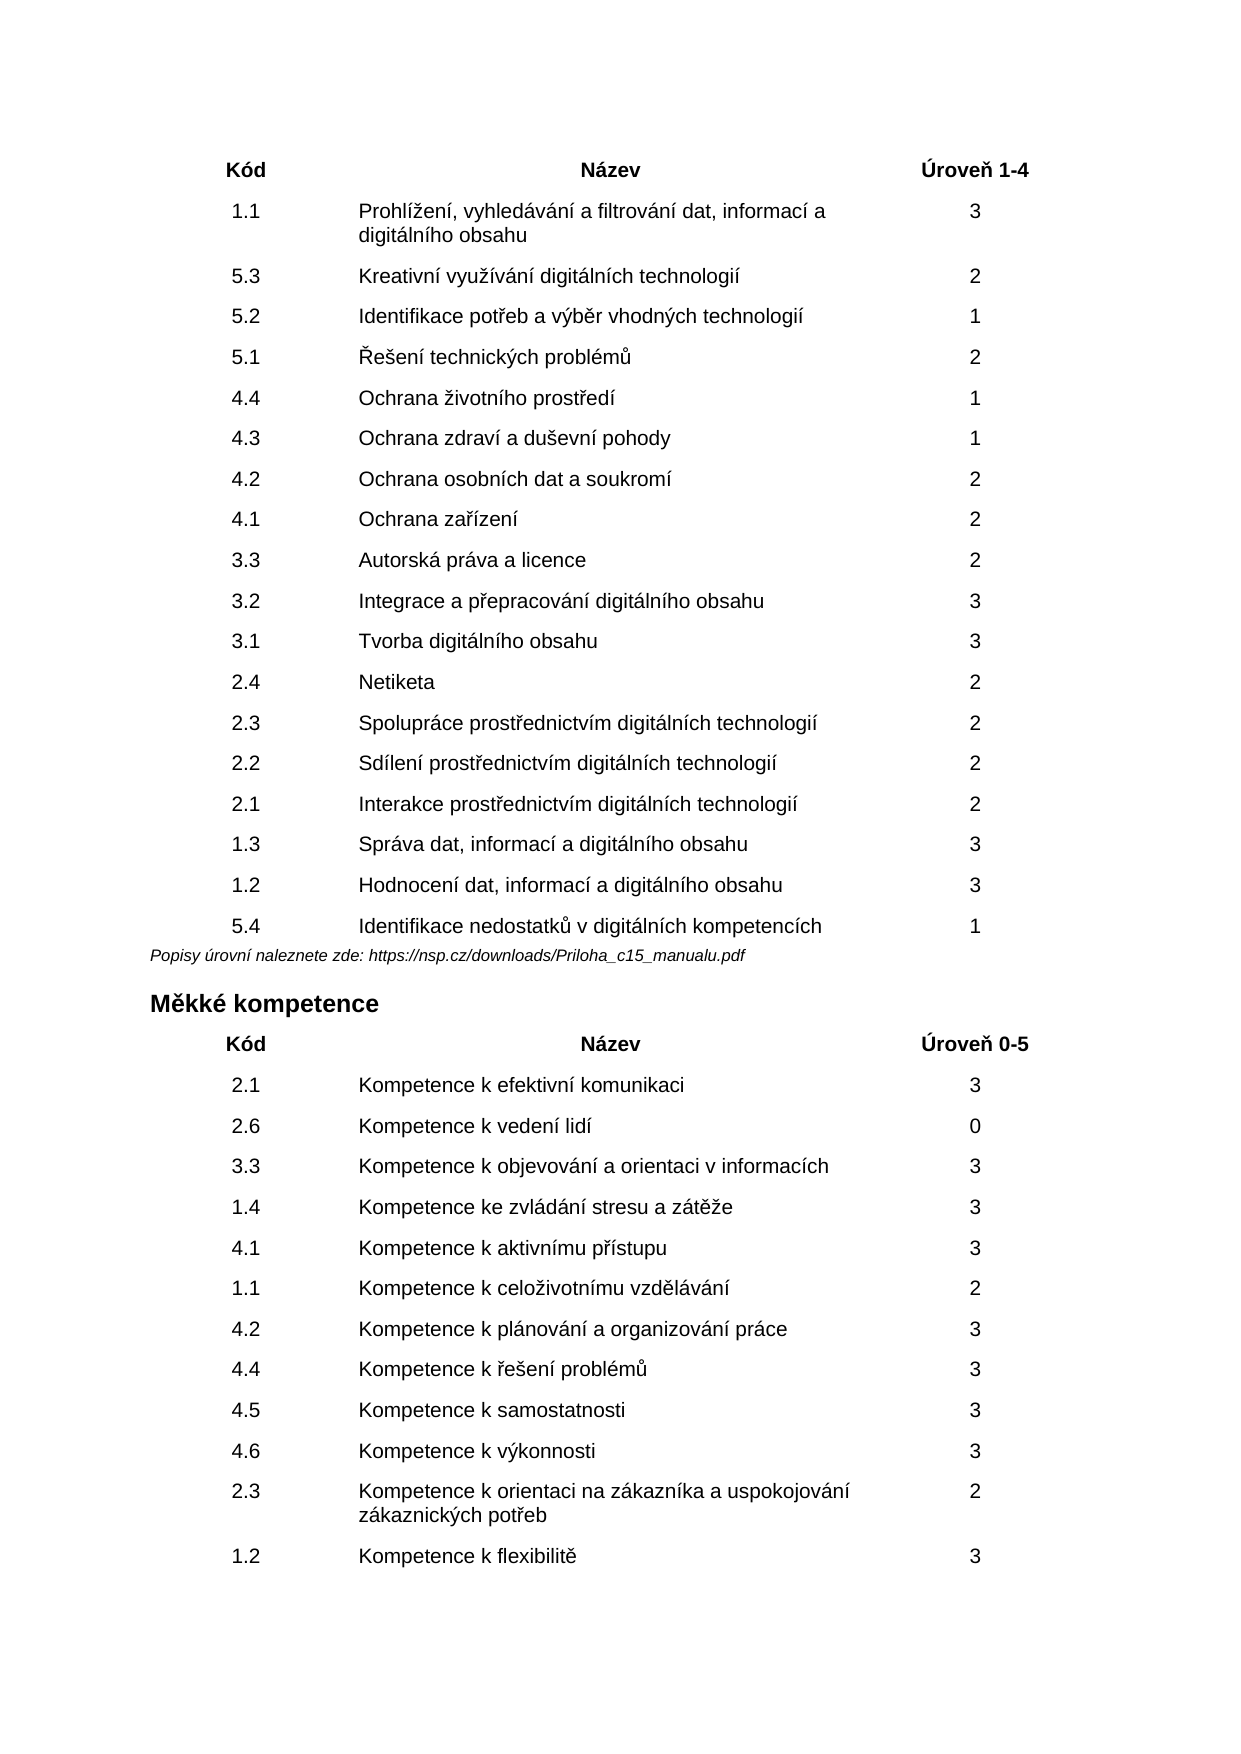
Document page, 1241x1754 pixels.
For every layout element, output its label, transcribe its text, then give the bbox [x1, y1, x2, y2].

table_cell 1.1 [142, 1268, 350, 1308]
table_cell 4.2 [142, 458, 350, 499]
table_cell 1.1 [142, 191, 350, 255]
table_cell 3.1 [142, 621, 350, 661]
table_header Úroveň 0-5 [871, 1024, 1079, 1064]
table_cell 3 [871, 1390, 1079, 1430]
table_cell Autorská práva a licence [350, 540, 871, 580]
table_cell 4.5 [142, 1390, 350, 1430]
table_cell 2.1 [142, 783, 350, 824]
table_cell 5.2 [142, 296, 350, 336]
table_cell Spolupráce prostřednictvím digitálních technologií [350, 702, 871, 743]
table_cell 4.6 [142, 1430, 350, 1471]
table_cell 2 [871, 661, 1079, 702]
table_cell Interakce prostřednictvím digitálních technologií [350, 783, 871, 824]
table_cell 3 [871, 865, 1079, 905]
table_header Název [350, 150, 871, 191]
table_cell 4.4 [142, 377, 350, 418]
table_cell 3.2 [142, 580, 350, 621]
table_cell 2 [871, 255, 1079, 296]
table_cell 2 [871, 336, 1079, 377]
table_cell Kompetence k řešení problémů [350, 1349, 871, 1389]
table_cell 3 [871, 1308, 1079, 1349]
table_cell 1.2 [142, 865, 350, 905]
table_cell Tvorba digitálního obsahu [350, 621, 871, 661]
table_cell 2 [871, 702, 1079, 743]
table_cell Kompetence k vedení lidí [350, 1105, 871, 1146]
table_cell Prohlížení, vyhledávání a filtrování dat, informací a digitálního obsahu [350, 191, 871, 255]
table_cell 1.3 [142, 824, 350, 864]
text Popisy úrovní naleznete zde: https://nsp.cz/downloads/Priloha_c15_manualu.pdf [150, 946, 1090, 965]
table_cell Kompetence k celoživotnímu vzdělávání [350, 1268, 871, 1308]
table_cell 2.1 [142, 1065, 350, 1105]
table_cell 5.3 [142, 255, 350, 296]
table_cell 3 [871, 621, 1079, 661]
table_cell 1.4 [142, 1186, 350, 1227]
table_cell 2 [871, 783, 1079, 824]
table_cell 2.3 [142, 1471, 350, 1535]
table_cell Hodnocení dat, informací a digitálního obsahu [350, 865, 871, 905]
table_cell Integrace a přepracování digitálního obsahu [350, 580, 871, 621]
table_cell Netiketa [350, 661, 871, 702]
table_cell 2 [871, 540, 1079, 580]
table_cell 2.6 [142, 1105, 350, 1146]
table_cell Ochrana zařízení [350, 499, 871, 539]
table_cell 4.1 [142, 499, 350, 539]
table_cell 3 [871, 1349, 1079, 1389]
table_cell 4.3 [142, 418, 350, 458]
table_cell 1 [871, 905, 1079, 946]
table_cell 3 [871, 1227, 1079, 1268]
table_cell 2 [871, 1471, 1079, 1535]
table_cell Kompetence k efektivní komunikaci [350, 1065, 871, 1105]
table_cell 2.3 [142, 702, 350, 743]
table_cell 3 [871, 1430, 1079, 1471]
table_cell 3 [871, 580, 1079, 621]
table_cell 2 [871, 743, 1079, 783]
table_header Název [350, 1024, 871, 1064]
table_cell 3 [871, 1146, 1079, 1186]
table_cell 2 [871, 1268, 1079, 1308]
table_cell 5.1 [142, 336, 350, 377]
table_cell Identifikace nedostatků v digitálních kompetencích [350, 905, 871, 946]
table_cell 3 [871, 1065, 1079, 1105]
table_cell Kompetence k samostatnosti [350, 1390, 871, 1430]
table_cell 2 [871, 499, 1079, 539]
table_cell 1 [871, 296, 1079, 336]
table_cell Kompetence ke zvládání stresu a zátěže [350, 1186, 871, 1227]
table_cell Identifikace potřeb a výběr vhodných technologií [350, 296, 871, 336]
table_cell 4.1 [142, 1227, 350, 1268]
table_cell 4.4 [142, 1349, 350, 1389]
table_cell Kompetence k flexibilitě [350, 1535, 871, 1576]
table_cell Správa dat, informací a digitálního obsahu [350, 824, 871, 864]
table_cell 1 [871, 377, 1079, 418]
table_cell Ochrana zdraví a duševní pohody [350, 418, 871, 458]
table_cell 4.2 [142, 1308, 350, 1349]
table_cell Kompetence k objevování a orientaci v informacích [350, 1146, 871, 1186]
table_cell Kompetence k plánování a organizování práce [350, 1308, 871, 1349]
table_cell 3 [871, 191, 1079, 255]
table_cell Sdílení prostřednictvím digitálních technologií [350, 743, 871, 783]
table_cell 0 [871, 1105, 1079, 1146]
table_cell 3.3 [142, 540, 350, 580]
table_cell 3.3 [142, 1146, 350, 1186]
table_header Kód [142, 150, 350, 191]
table_cell 3 [871, 1535, 1079, 1576]
table_cell 1.2 [142, 1535, 350, 1576]
table_cell 1 [871, 418, 1079, 458]
table_cell 2.2 [142, 743, 350, 783]
table_cell 5.4 [142, 905, 350, 946]
subtitle Měkké kompetence [150, 989, 1090, 1018]
table_cell Kreativní využívání digitálních technologií [350, 255, 871, 296]
table_cell Ochrana životního prostředí [350, 377, 871, 418]
table_cell Kompetence k aktivnímu přístupu [350, 1227, 871, 1268]
table_cell Řešení technických problémů [350, 336, 871, 377]
table_cell Ochrana osobních dat a soukromí [350, 458, 871, 499]
table_cell Kompetence k výkonnosti [350, 1430, 871, 1471]
table_cell 3 [871, 1186, 1079, 1227]
table_cell 2.4 [142, 661, 350, 702]
table_cell 3 [871, 824, 1079, 864]
table_cell Kompetence k orientaci na zákazníka a uspokojování zákaznických potřeb [350, 1471, 871, 1535]
table_cell 2 [871, 458, 1079, 499]
table_header Kód [142, 1024, 350, 1064]
table_header Úroveň 1-4 [871, 150, 1079, 191]
